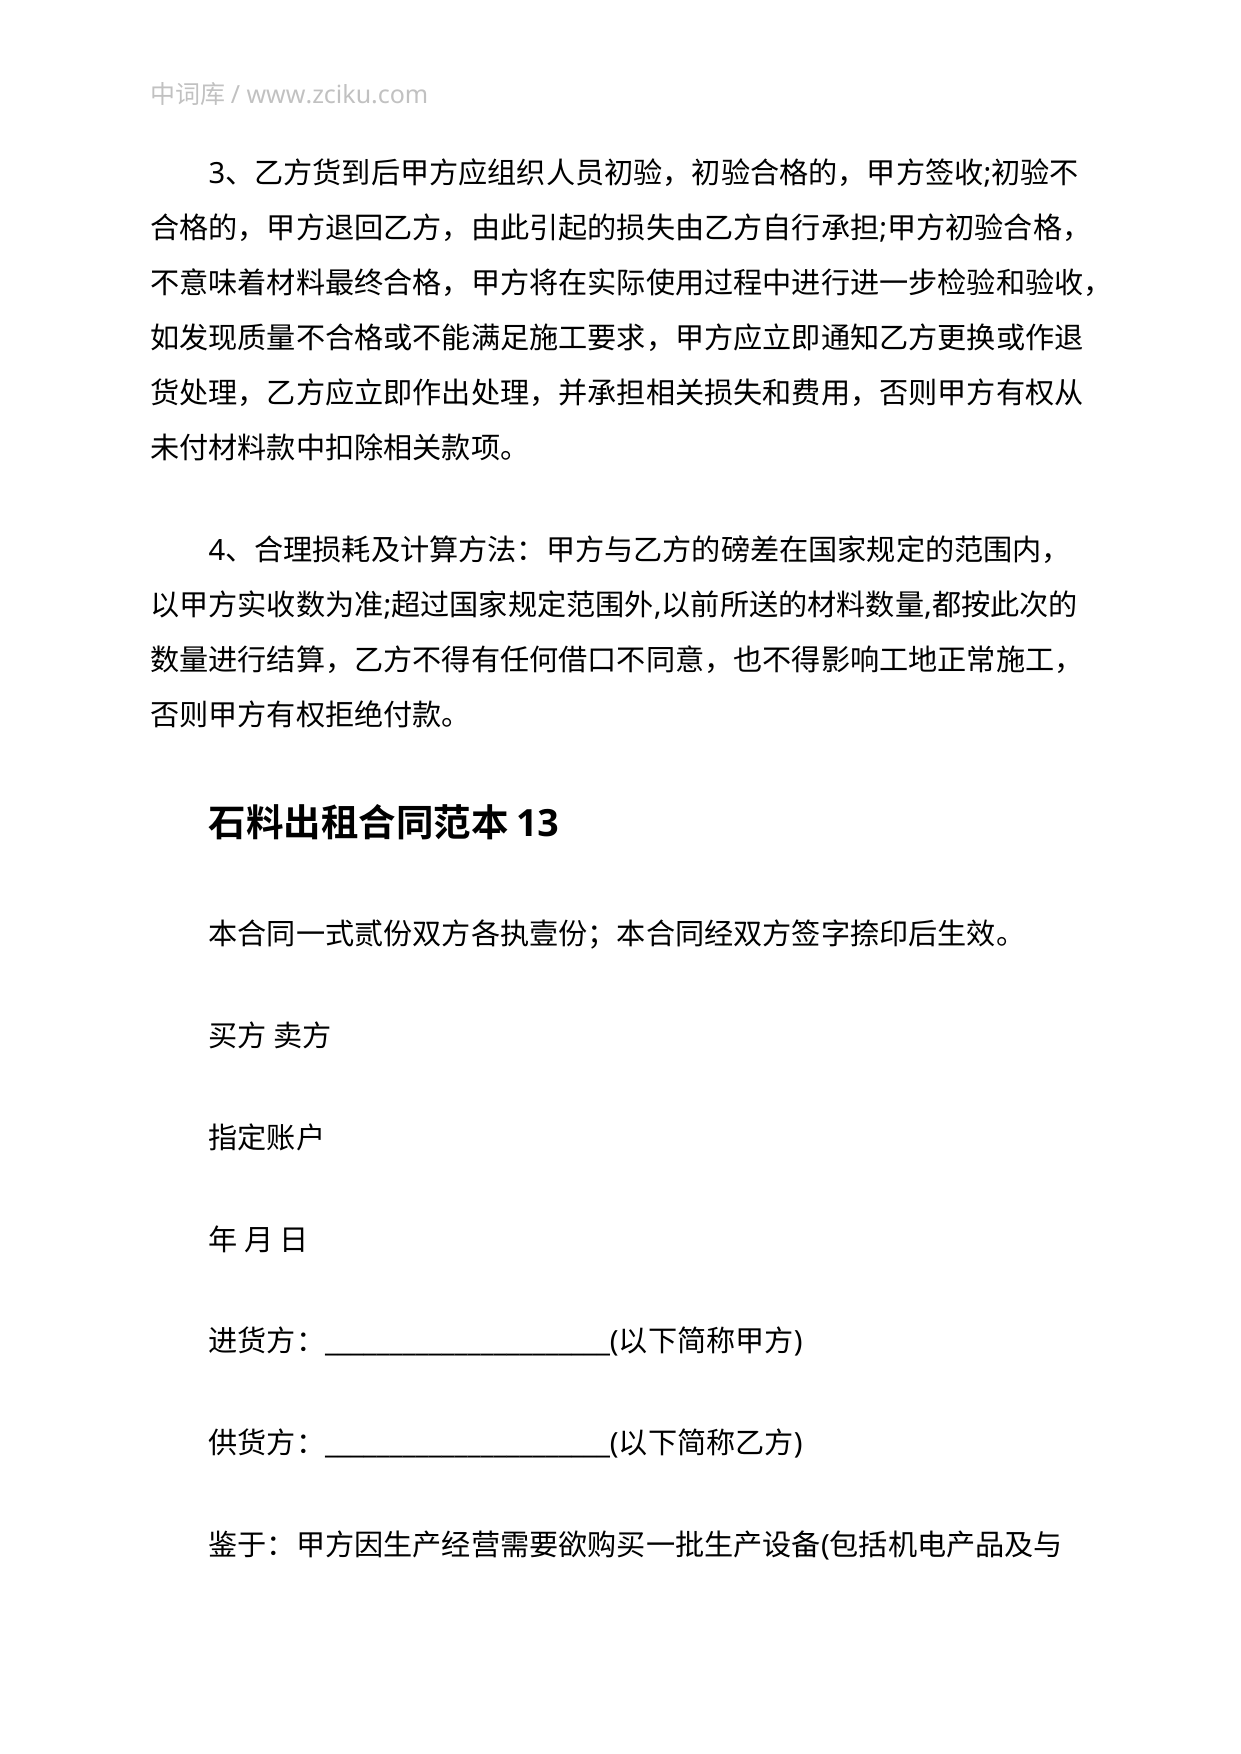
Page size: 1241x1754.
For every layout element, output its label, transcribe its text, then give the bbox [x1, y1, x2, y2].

text 石料出租合同范本13 [150, 793, 1090, 848]
text 4、合理损耗及计算方法：甲方与乙方的磅差在国家规定的范围内，以甲方实收数为准;超过国家规定范围外,以前所送的材料数量,都按此次的数量进行结算，乙方不得有任何借口不同意，也不得影响工地正常施工，否则甲方有权拒绝付款。 [150, 526, 1090, 734]
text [150, 1522, 1090, 1564]
text 指定账户 [150, 1114, 1090, 1157]
text 本合同一式贰份双方各执壹份；本合同经双方签字捺印后生效。 [150, 911, 1090, 953]
text 年 月 日 [150, 1216, 1090, 1258]
text 供货方：______________________(以下简称乙方) [150, 1420, 1090, 1462]
text 进货方：______________________(以下简称甲方) [150, 1318, 1090, 1360]
text 买方 卖方 [150, 1012, 1090, 1055]
text 3、乙方货到后甲方应组织人员初验，初验合格的，甲方签收;初验不合格的，甲方退回乙方，由此引起的损失由乙方自行承担;甲方初验合格，不意味着材料最终合格，甲方将在实际使用过程中进行进一步检验和验收，如发现质量不合格或不能满足施工要求，甲方应立即通知乙方更换或作退货处理，乙方应立即作出处理，并承担相关损失和费用，否则甲方有权从未付材料款中扣除相关款项。 [150, 150, 1090, 467]
